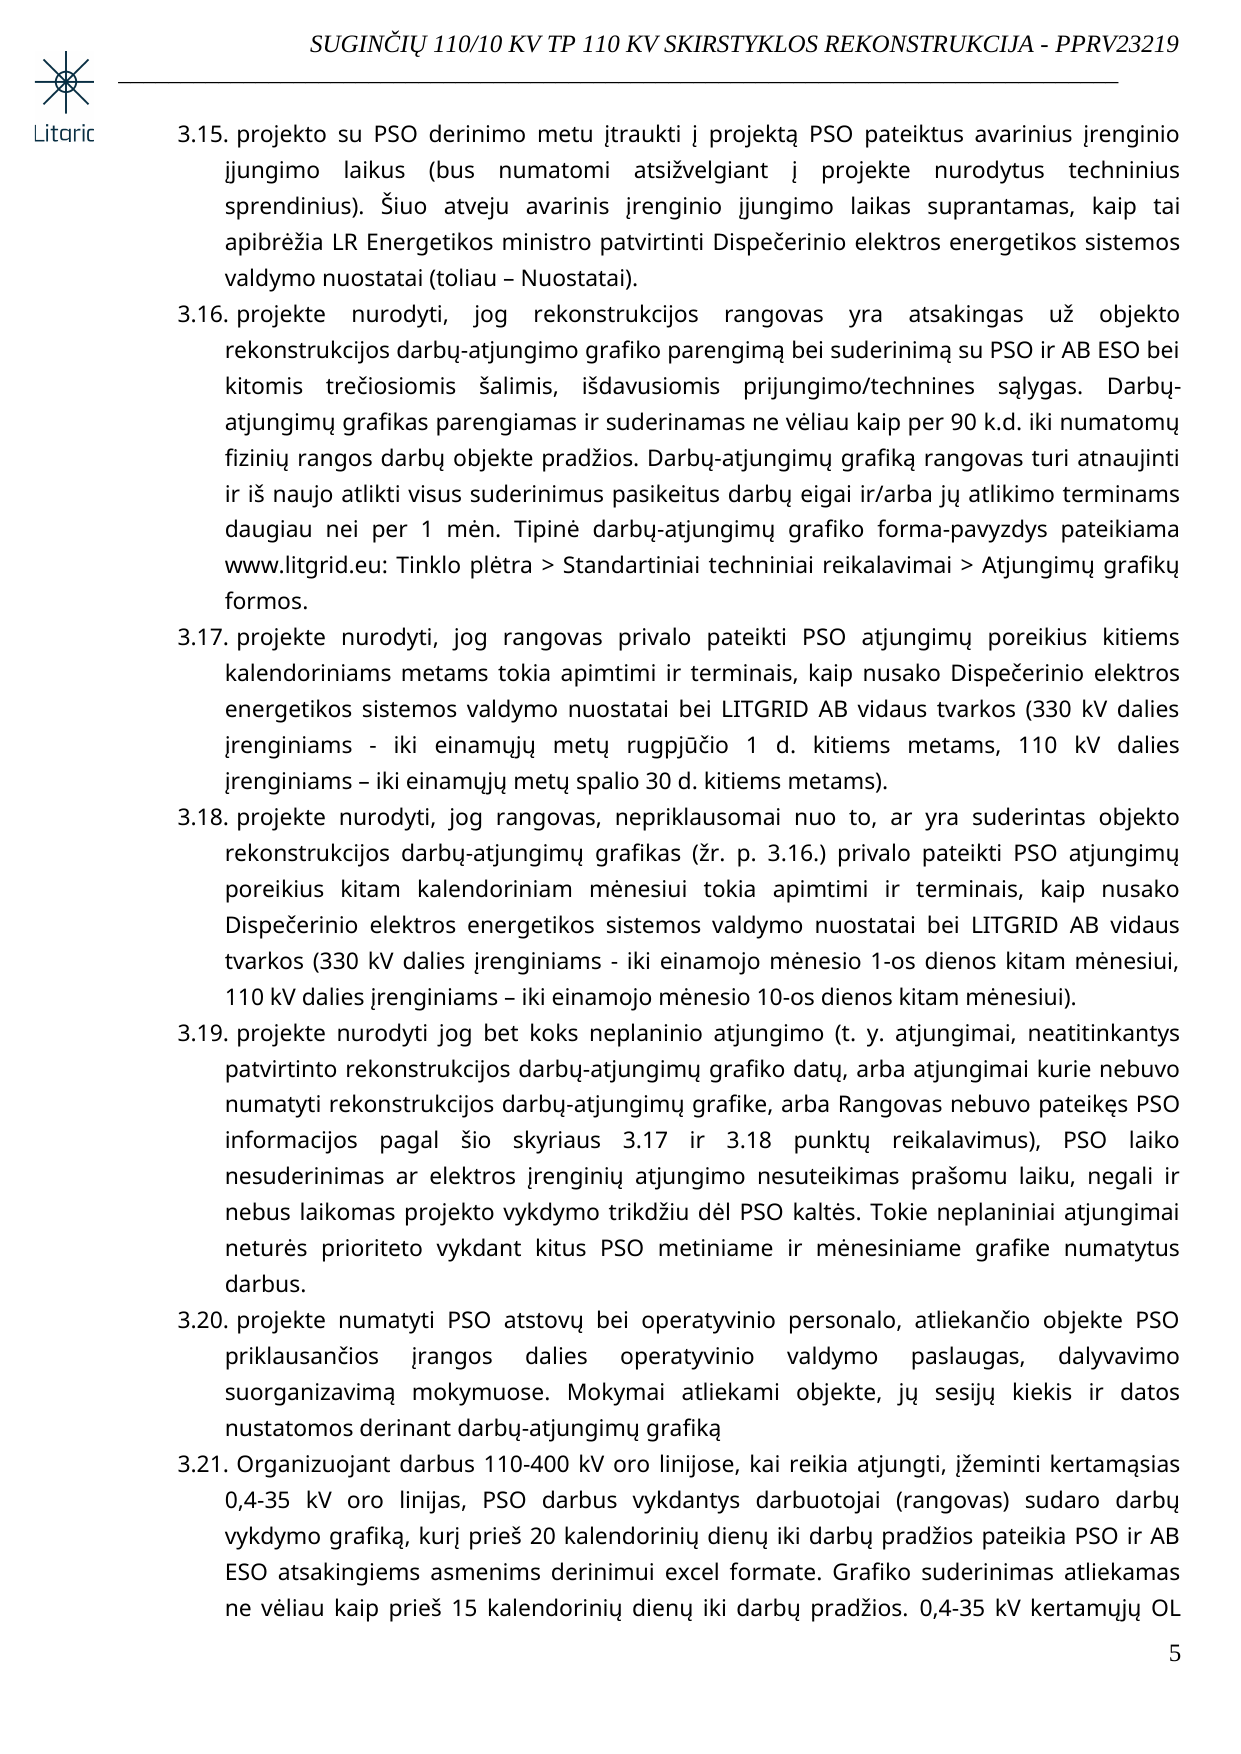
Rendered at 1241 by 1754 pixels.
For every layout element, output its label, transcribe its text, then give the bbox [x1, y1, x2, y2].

list projekte nurodyti, jog rangovas privalo pateikti PSO atjungimų poreikius kitiems kalendoriniams metams tokia apimtimi ir terminais, kaip nusako Dispečerinio elektros energetikos sistemos valdymo nuostatai bei LITGRID AB vidaus tvarkos (330 kV dalies įrenginiams - iki einamųjų metų rugpjūčio 1 d. kitiems metams, 110 kV dalies įrenginiams – iki einamųjų metų spalio 30 d. kitiems metams). [177, 621, 1181, 796]
list projekte nurodyti, jog rekonstrukcijos rangovas yra atsakingas už objekto rekonstrukcijos darbų-atjungimo grafiko parengimą bei suderinimą su PSO ir AB ESO bei kitomis trečiosiomis šalimis, išdavusiomis prijungimo/technines sąlygas. Darbų-atjungimų grafikas parengiamas ir suderinamas ne vėliau kaip per 90 k.d. iki numatomų fizinių rangos darbų objekte pradžios. Darbų-atjungimų grafiką rangovas turi atnaujinti ir iš naujo atlikti visus suderinimus pasikeitus darbų eigai ir/arba jų atlikimo terminams daugiau nei per 1 mėn. Tipinė darbų-atjungimų grafiko forma-pavyzdys pateikiama www.litgrid.eu: Tinklo plėtra > Standartiniai techniniai reikalavimai > Atjungimų grafikų formos. [177, 298, 1181, 617]
picture [34, 51, 94, 142]
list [177, 1448, 1181, 1623]
list projekte nurodyti jog bet koks neplaninio atjungimo (t. y. atjungimai, neatitinkantys patvirtinto rekonstrukcijos darbų-atjungimų grafiko datų, arba atjungimai kurie nebuvo numatyti rekonstrukcijos darbų-atjungimų grafike, arba Rangovas nebuvo pateikęs PSO informacijos pagal šio skyriaus 3.17 ir 3.18 punktų reikalavimus), PSO laiko nesuderinimas ar elektros įrenginių atjungimo nesuteikimas prašomu laiku, negali ir nebus laikomas projekto vykdymo trikdžiu dėl PSO kaltės. Tokie neplaniniai atjungimai neturės prioriteto vykdant kitus PSO metiniame ir mėnesiniame grafike numatytus darbus. [177, 1017, 1181, 1299]
list projekte numatyti PSO atstovų bei operatyvinio personalo, atliekančio objekte PSO priklausančios įrangos dalies operatyvinio valdymo paslaugas, dalyvavimo suorganizavimą mokymuose. Mokymai atliekami objekte, jų sesijų kiekis ir datos nustatomos derinant darbų-atjungimų grafiką [177, 1304, 1181, 1443]
list projekto su PSO derinimo metu įtraukti į projektą PSO pateiktus avarinius įrenginio įjungimo laikus (bus numatomi atsižvelgiant į projekte nurodytus techninius sprendinius). Šiuo atveju avarinis įrenginio įjungimo laikas suprantamas, kaip tai apibrėžia LR Energetikos ministro patvirtinti Dispečerinio elektros energetikos sistemos valdymo nuostatai (toliau – Nuostatai). [177, 118, 1181, 293]
list projekte nurodyti, jog rangovas, nepriklausomai nuo to, ar yra suderintas objekto rekonstrukcijos darbų-atjungimų grafikas (žr. p. 3.16.) privalo pateikti PSO atjungimų poreikius kitam kalendoriniam mėnesiui tokia apimtimi ir terminais, kaip nusako Dispečerinio elektros energetikos sistemos valdymo nuostatai bei LITGRID AB vidaus tvarkos (330 kV dalies įrenginiams - iki einamojo mėnesio 1-os dienos kitam mėnesiui, 110 kV dalies įrenginiams – iki einamojo mėnesio 10-os dienos kitam mėnesiui). [177, 801, 1181, 1012]
